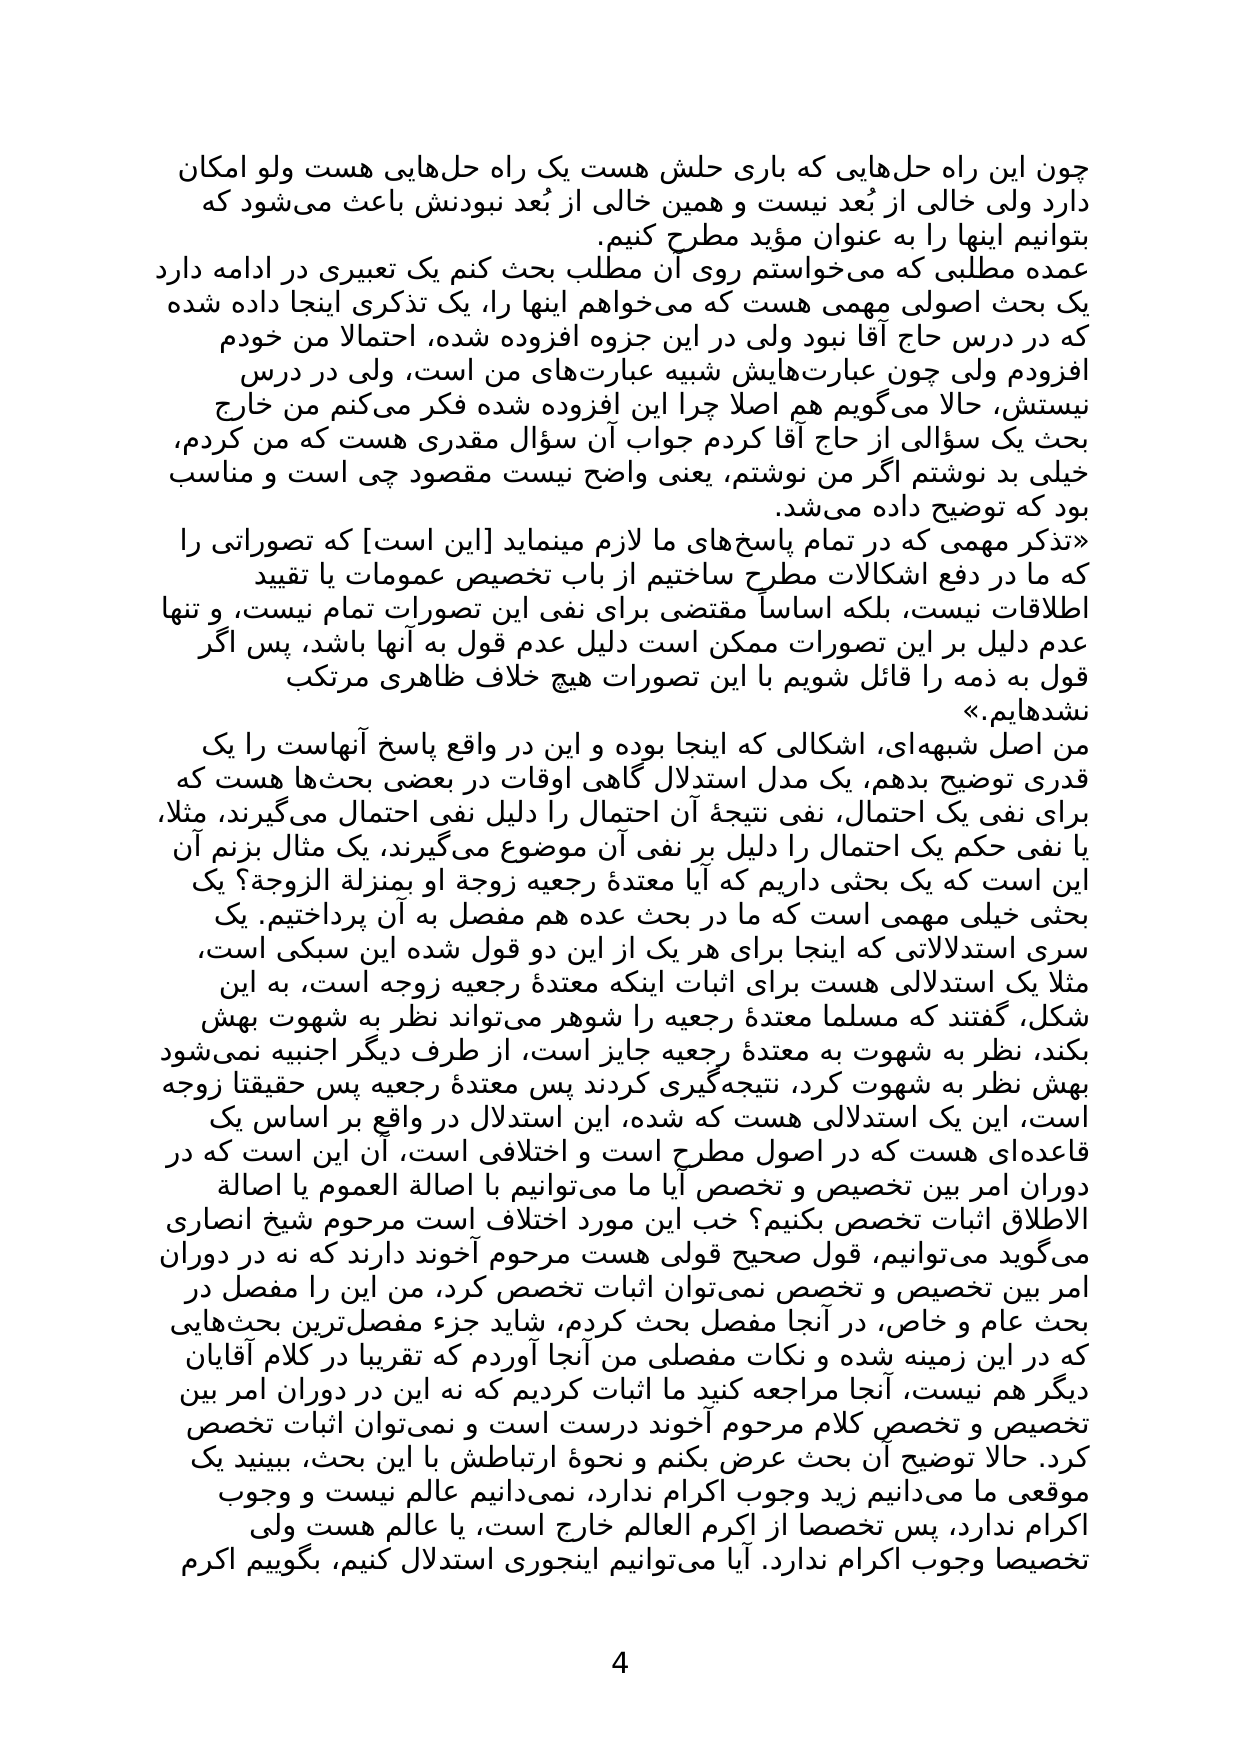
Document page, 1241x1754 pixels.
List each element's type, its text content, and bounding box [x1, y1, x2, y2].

text «تذکر مهمی که در تمام پاسخ‌های ما لازم می‏نماید [این است] که تصوراتی را که ما در دفع اشکالات مطرح ساختیم از باب تخصیص عمومات یا تقیید اطلاقات نیست، بلکه اساساً مقتضی برای نفی این تصورات تمام نیست، و تنها عدم دلیل بر این تصورات ممکن است دلیل عدم قول به آنها باشد، پس اگر قول به ذمه را قائل شویم با این تصورات هیچ خلاف ظاهری مرتکب نشده‏ایم.» [150, 523, 1090, 727]
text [150, 150, 1090, 252]
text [150, 727, 1090, 1576]
text عمده مطلبی که می‌خواستم روی آن مطلب بحث کنم یک تعبیری در ادامه دارد یک بحث اصولی مهمی هست که می‌خواهم اینها را، یک تذکری اینجا داده شده که در درس حاج آقا نبود ولی در این جزوه افزوده شده، احتمالا من خودم افزودم ولی چون عبارت‌هایش شبیه عبارت‌های من است، ولی در درس نیستش، حالا می‌گویم هم اصلا چرا این افزوده شده فکر می‌کنم من خارج بحث یک سؤالی از حاج آقا کردم جواب آن سؤال مقدری هست که من کردم، خیلی بد نوشتم اگر من نوشتم، یعنی واضح نیست مقصود چی است و مناسب بود که توضیح داده می‌شد. [150, 252, 1090, 523]
